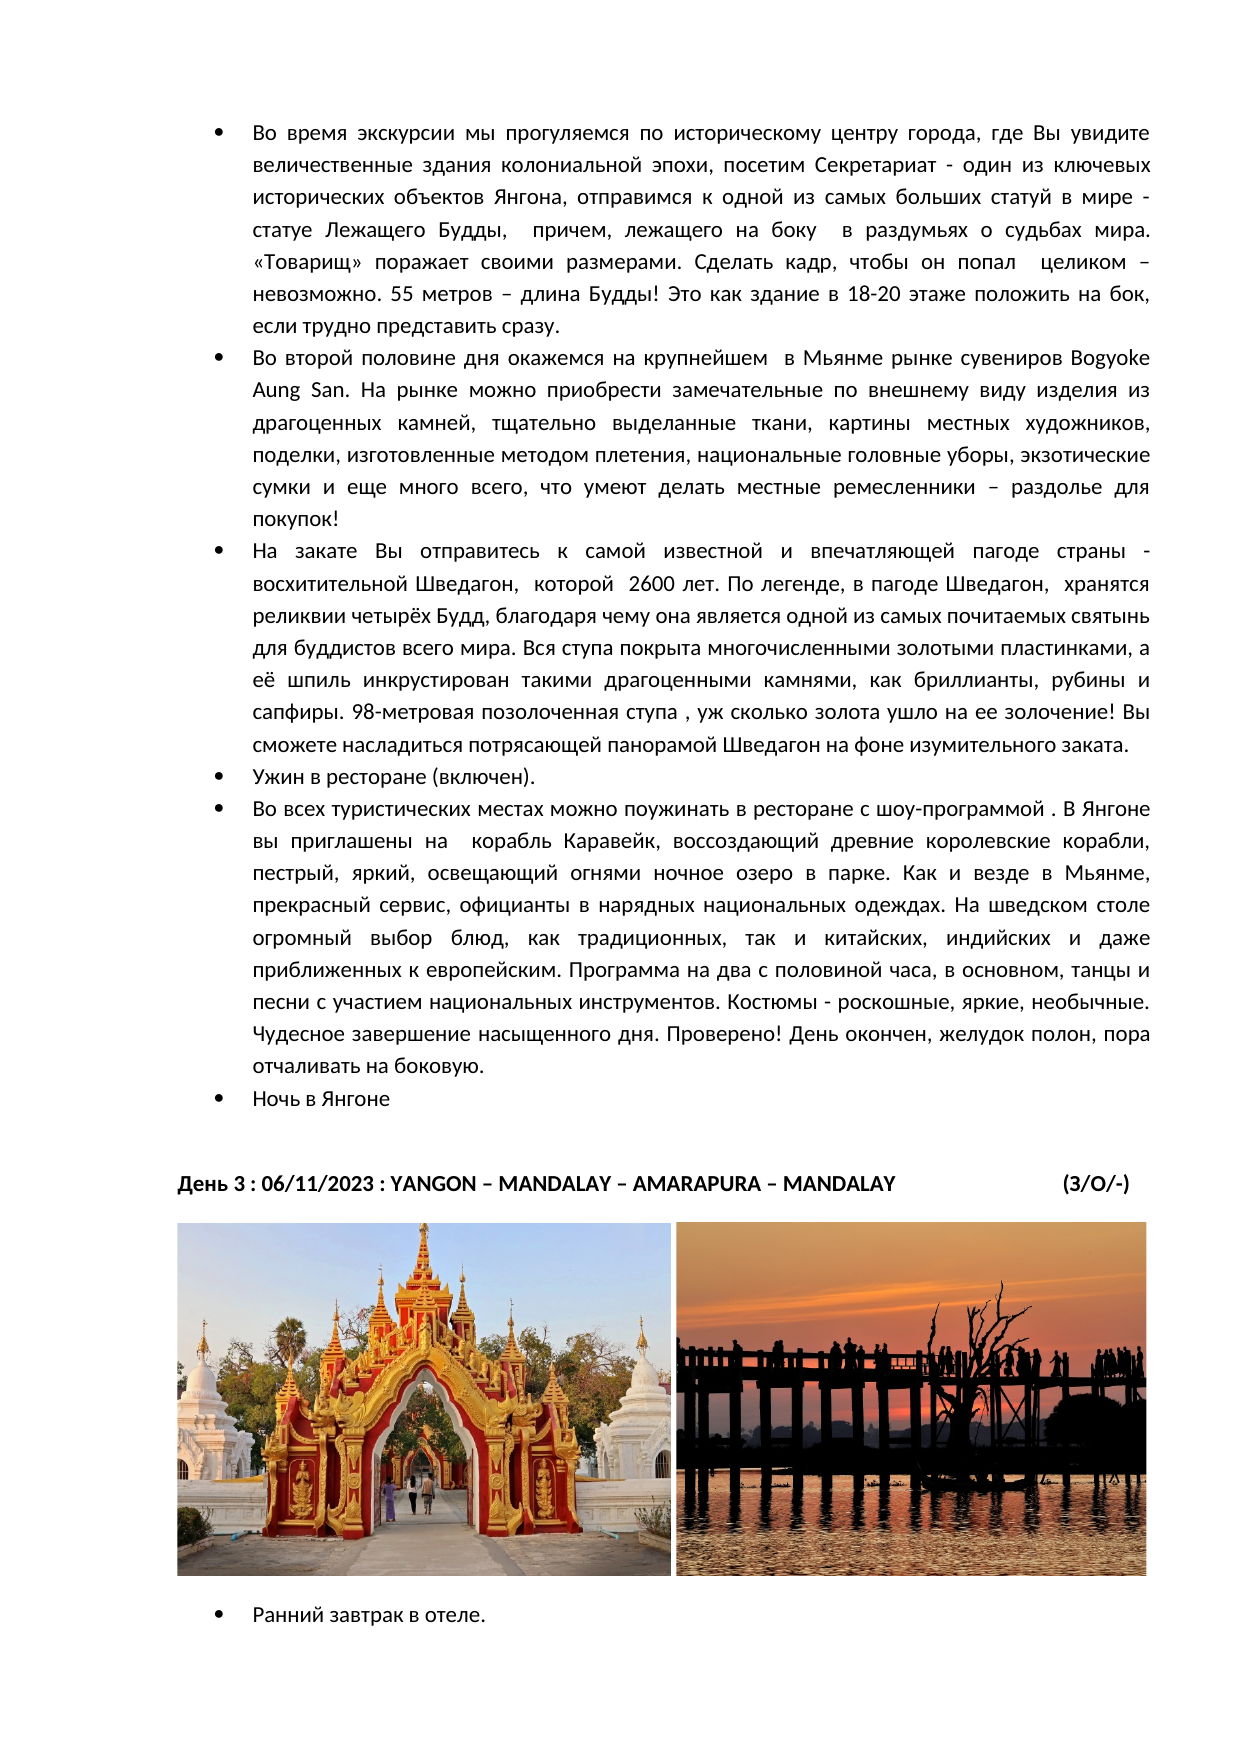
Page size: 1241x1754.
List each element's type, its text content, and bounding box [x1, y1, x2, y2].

list Ранний завтрак в отеле. [215, 1600, 1152, 1628]
list На закате Вы отправитесь к самой известной и впечатляющей пагоде страны - восхитительной Шведагон, которой 2600 лет. По легенде, в пагоде Шведагон, хранятся реликвии четырёх Будд, благодаря чему она является одной из самых почитаемых святынь для буддистов всего мира. Вся ступа покрыта многочисленными золотыми пластинками, а её шпиль инкрустирован такими драгоценными камнями, как бриллианты, рубины и сапфиры. 98-метровая позолоченная ступа , уж сколько золота ушло на ее золочение! Вы сможете насладиться потрясающей панорамой Шведагон на фоне изумительного заката. [215, 537, 1152, 758]
picture [676, 1222, 1147, 1576]
list Во время экскурсии мы прогуляемся по историческому центру города, где Вы увидите величественные здания колониальной эпохи, посетим Секретариат - один из ключевых исторических объектов Янгона, отправимся к одной из самых больших статуй в мире - статуе Лежащего Будды, причем, лежащего на боку в раздумьях о судьбах мира. «Товарищ» поражает своими размерами. Сделать кадр, чтобы он попал целиком – невозможно. 55 метров – длина Будды! Это как здание в 18-20 этаже положить на бок, если трудно представить сразу. [215, 118, 1152, 339]
list Во всех туристических местах можно поужинать в ресторане с шоу-программой . В Янгоне вы приглашены на корабль Каравейк, воссоздающий древние королевские корабли, пестрый, яркий, освещающий огнями ночное озеро в парке. Как и везде в Мьянме, прекрасный сервис, официанты в нарядных национальных одеждах. На шведском столе огромный выбор блюд, как традиционных, так и китайских, индийских и даже приближенных к европейским. Программа на два с половиной часа, в основном, танцы и песни с участием национальных инструментов. Костюмы - роскошные, яркие, необычные. Чудесное завершение насыщенного дня. Проверено! День окончен, желудок полон, пора отчаливать на боковую. [215, 794, 1152, 1079]
list Ужин в ресторане (включен). [215, 762, 1152, 790]
list Во второй половине дня окажемся на крупнейшем в Мьянме рынке сувениров Bogyoke Aung San. На рынке можно приобрести замечательные по внешнему виду изделия из драгоценных камней, тщательно выделанные ткани, картины местных художников, поделки, изготовленные методом плетения, национальные головные уборы, экзотические сумки и еще много всего, что умеют делать местные ремесленники – раздолье для покупок! [215, 343, 1152, 532]
picture [177, 1223, 671, 1576]
text День 3 : 06/11/2023 : YANGON – MANDALAY – AMARAPURA – MANDALAY (З/О/-) [177, 1169, 1152, 1197]
list Ночь в Янгоне [215, 1084, 1152, 1112]
